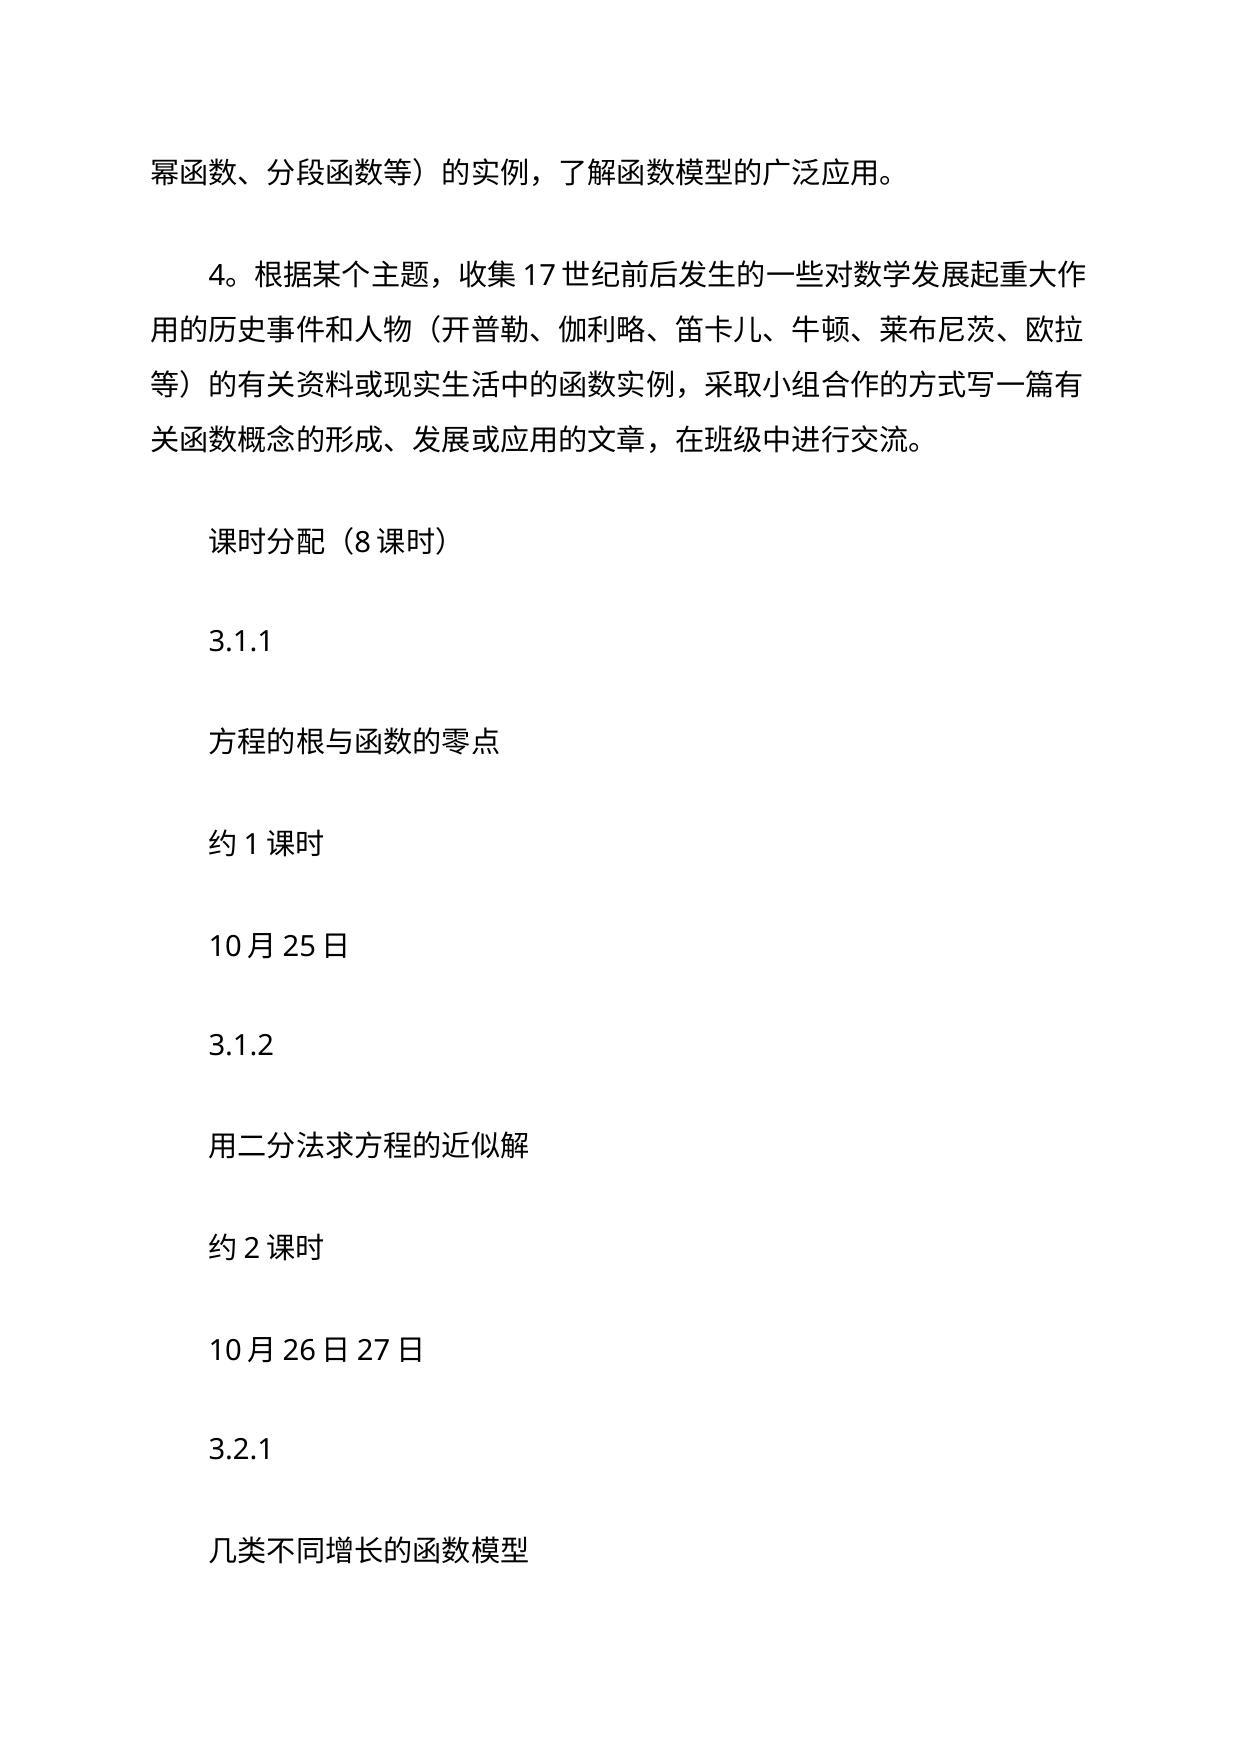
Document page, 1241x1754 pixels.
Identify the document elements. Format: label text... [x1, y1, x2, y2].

text 课时分配（8课时） [150, 518, 1090, 561]
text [150, 150, 1090, 192]
text 10月25日 [150, 922, 1090, 965]
text 10月26日27日 [150, 1327, 1090, 1369]
text 3.1.2 [150, 1024, 1090, 1064]
text 约2课时 [150, 1225, 1090, 1267]
text 3.2.1 [150, 1429, 1090, 1468]
text 方程的根与函数的零点 [150, 719, 1090, 761]
text 3.1.1 [150, 620, 1090, 660]
text 几类不同增长的函数模型 [150, 1527, 1090, 1569]
text 用二分法求方程的近似解 [150, 1123, 1090, 1165]
text 4。根据某个主题，收集17世纪前后发生的一些对数学发展起重大作用的历史事件和人物（开普勒、伽利略、笛卡儿、牛顿、莱布尼茨、欧拉等）的有关资料或现实生活中的函数实例，采取小组合作的方式写一篇有关函数概念的形成、发展或应用的文章，在班级中进行交流。 [150, 252, 1090, 459]
text 约1课时 [150, 821, 1090, 863]
